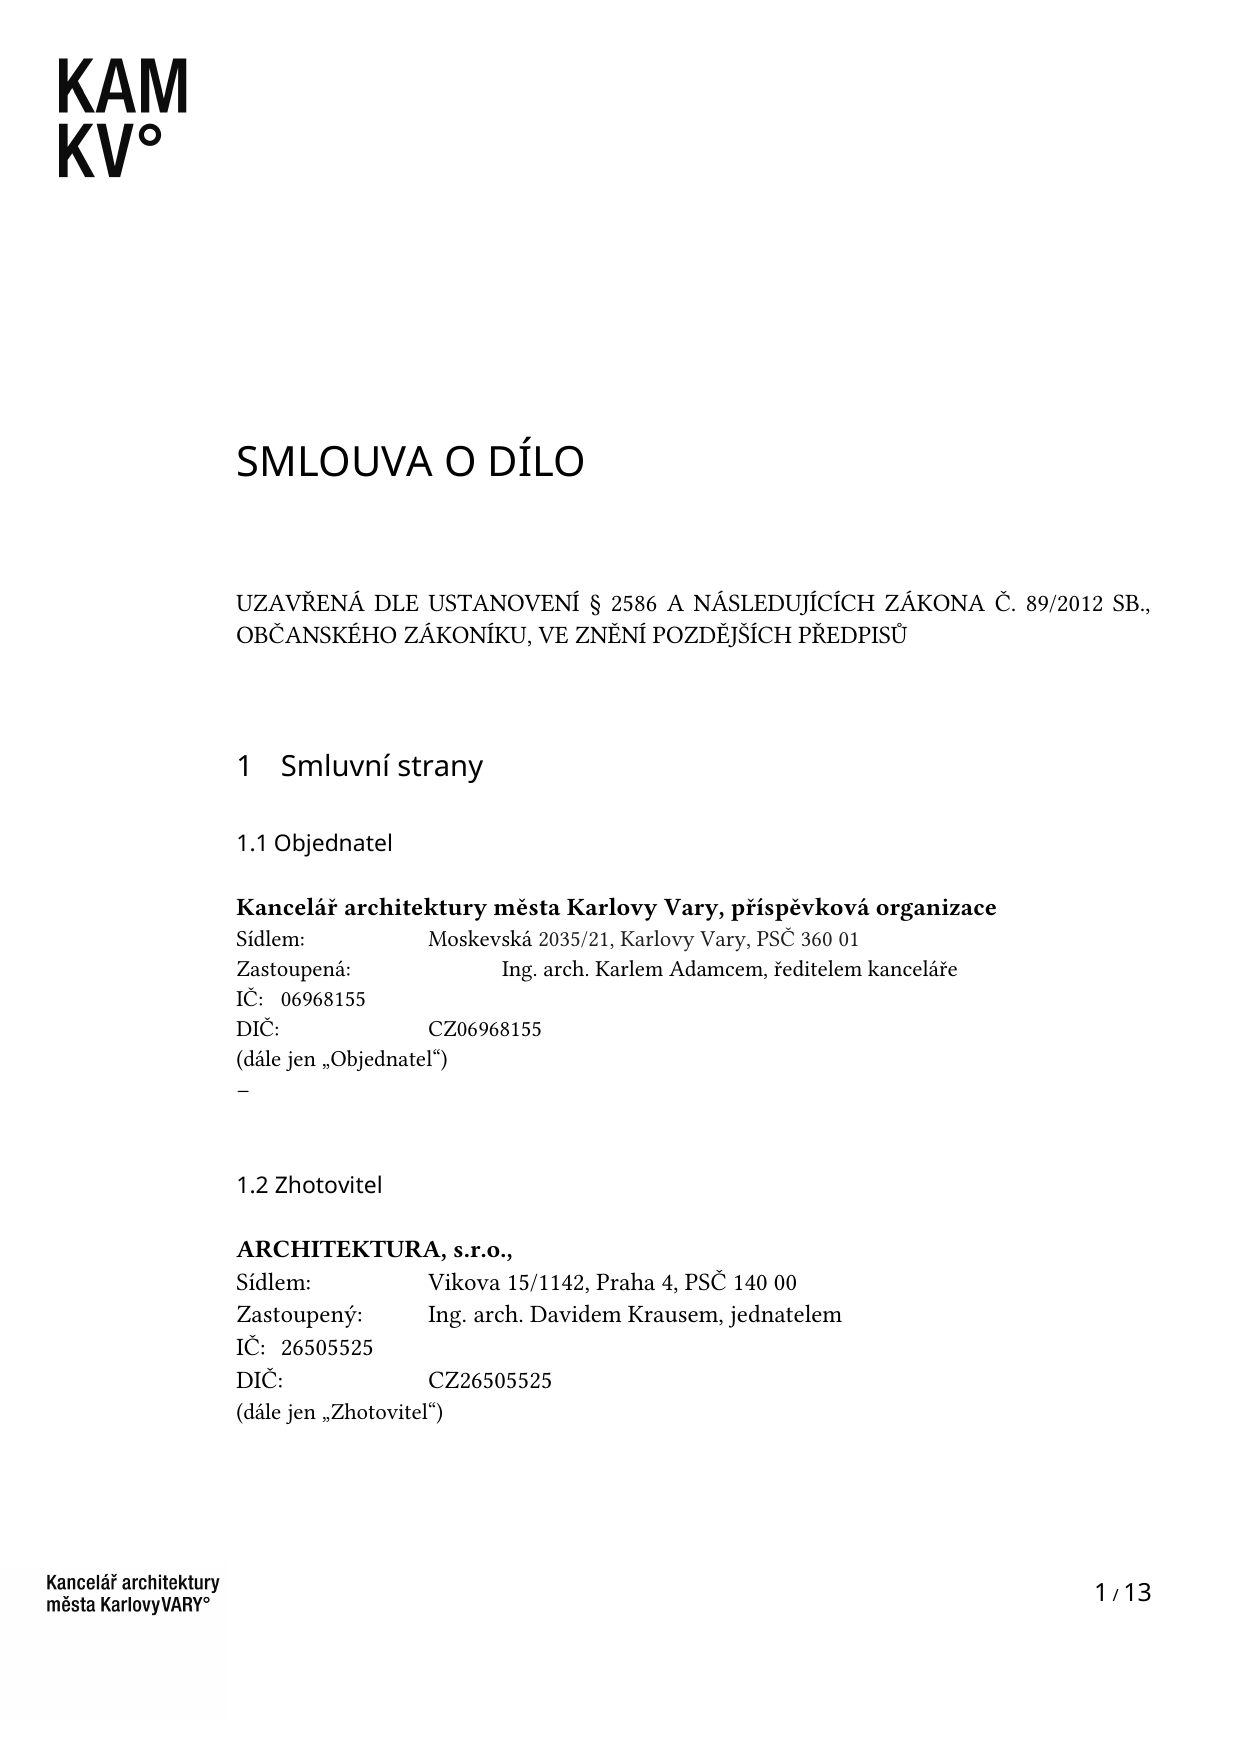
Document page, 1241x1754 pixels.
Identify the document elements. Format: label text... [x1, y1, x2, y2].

text IČ: 26505525 [236, 1333, 1152, 1362]
text IČ: 06968155 [236, 986, 1152, 1012]
text ARCHITEKTURA, s.r.o., [236, 1235, 1152, 1263]
text (dále jen „Objednatel“) [236, 1046, 1152, 1072]
picture [0, 0, 200, 184]
text – [236, 1076, 1152, 1104]
text Sídlem: Moskevská 2035/21, Karlovy Vary, PSČ 360 01 [236, 926, 1152, 952]
picture [0, 1562, 228, 1720]
text UZAVŘENÁ DLE USTANOVENÍ § 2586 A NÁSLEDUJÍCÍCH ZÁKONA Č. 89/2012 SB., OBČANSKÉHO ZÁKONÍKU, VE ZNĚNÍ POZDĚJŠÍCH PŘEDPISŮ [236, 589, 1152, 650]
text SMLOUVA O DÍLO [236, 432, 1152, 489]
text Zastoupená: Ing. arch. Karlem Adamcem, ředitelem kanceláře [236, 956, 1152, 982]
text Zastoupený: Ing. arch. Davidem Krausem, jednatelem [236, 1300, 1152, 1329]
text Sídlem: Vikova 15/1142, Praha 4, PSČ 140 00 [236, 1267, 1152, 1296]
text (dále jen „Zhotovitel“) [236, 1399, 1152, 1425]
text 1 Smluvní strany [236, 746, 1152, 785]
text Kancelář architektury města Karlovy Vary, příspěvková organizace [236, 893, 1152, 922]
text 1.2 Zhotovitel [236, 1169, 1152, 1200]
list Objednatel [236, 827, 1152, 858]
text DIČ: CZ06968155 [236, 1016, 1152, 1042]
text DIČ: CZ26505525 [236, 1366, 1152, 1394]
